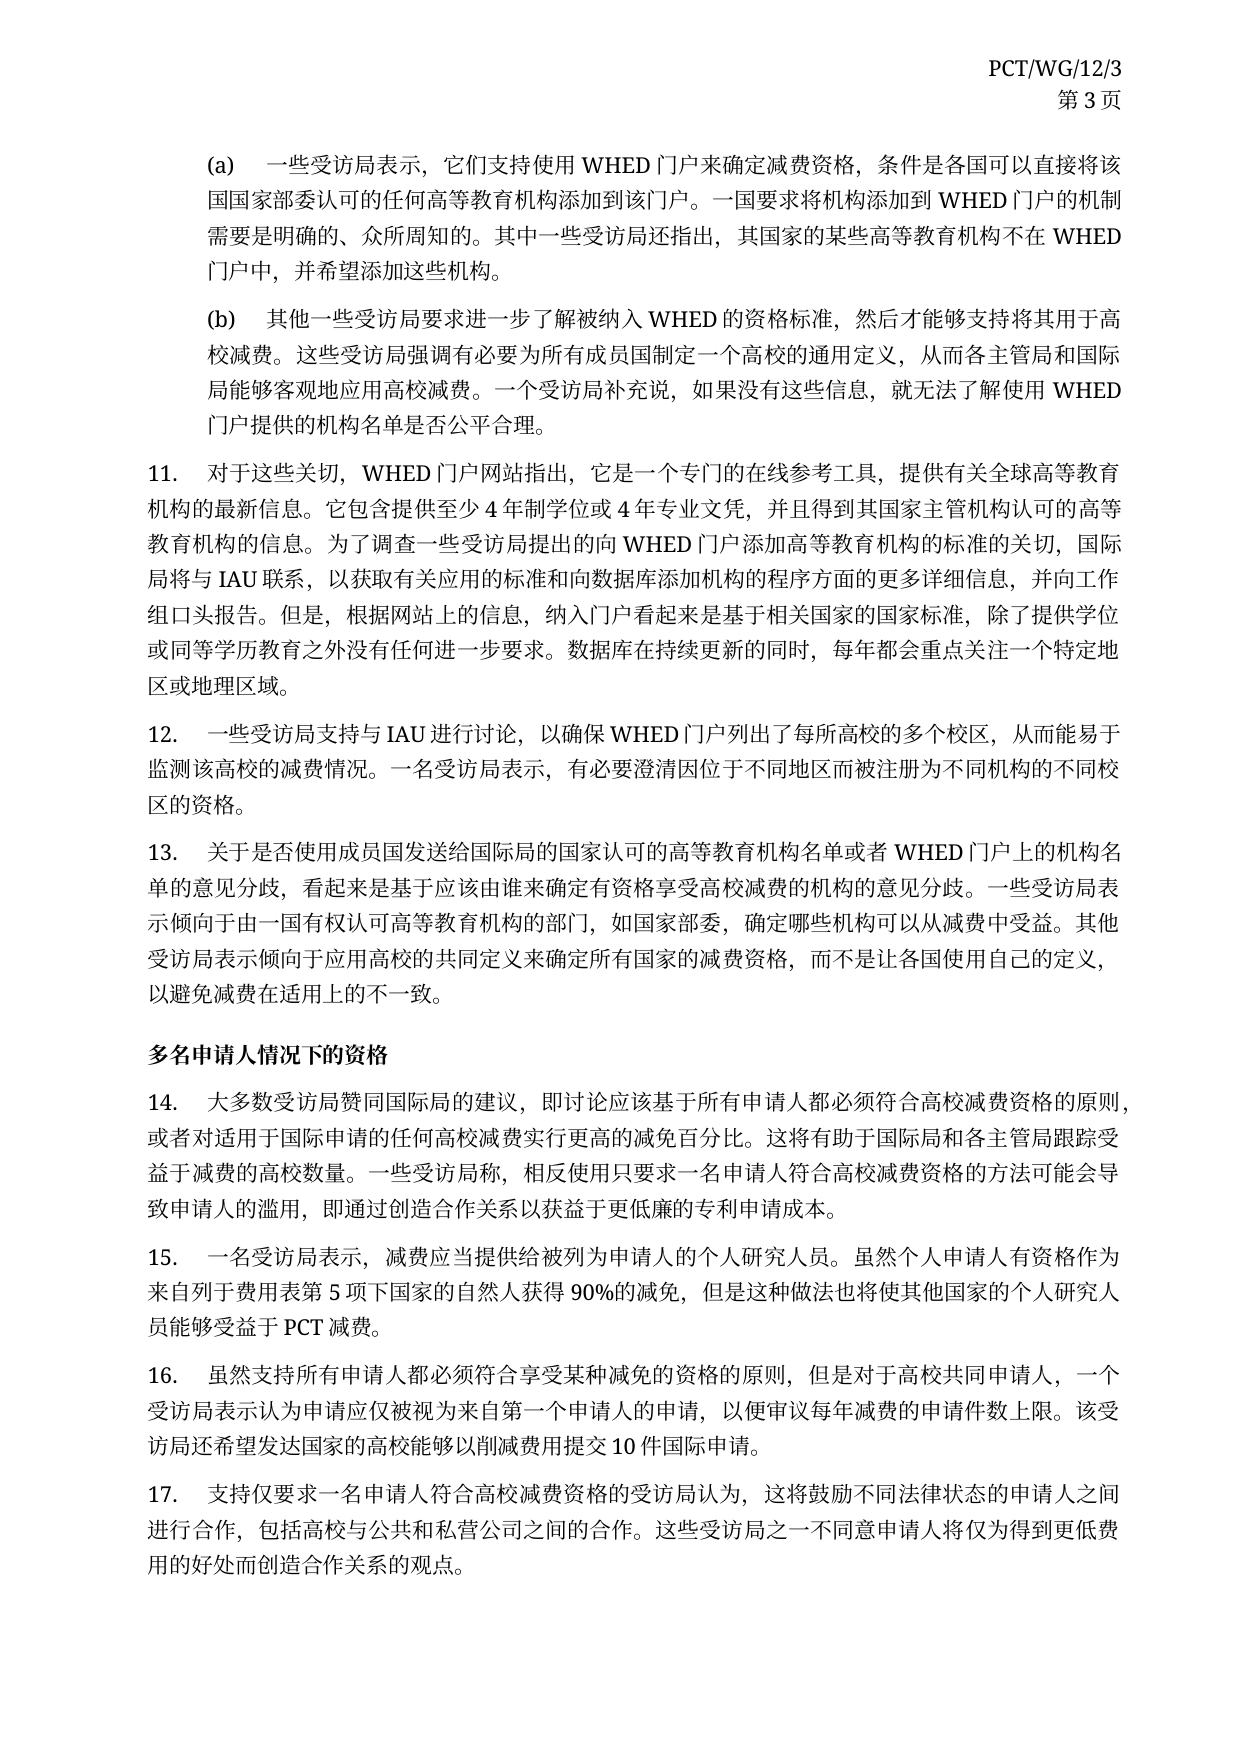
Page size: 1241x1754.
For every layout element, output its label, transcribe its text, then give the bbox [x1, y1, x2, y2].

text 一名受访局表示，减费应当提供给被列为申请人的个人研究人员。虽然个人申请人有资格作为来自列于费用表第5项下国家的自然人获得90%的减免，但是这种做法也将使其他国家的个人研究人员能够受益于PCT减费。 [148, 1236, 1122, 1342]
text 对于这些关切，WHED门户网站指出，它是一个专门的在线参考工具，提供有关全球高等教育机构的最新信息。它包含提供至少4年制学位或4年专业文凭，并且得到其国家主管机构认可的高等教育机构的信息。为了调查一些受访局提出的向WHED门户添加高等教育机构的标准的关切，国际局将与IAU联系，以获取有关应用的标准和向数据库添加机构的程序方面的更多详细信息，并向工作组口头报告。但是，根据网站上的信息，纳入门户看起来是基于相关国家的国家标准，除了提供学位或同等学历教育之外没有任何进一步要求。数据库在持续更新的同时，每年都会重点关注一个特定地区或地理区域。 [148, 453, 1122, 701]
text 一些受访局支持与IAU进行讨论，以确保WHED门户列出了每所高校的多个校区，从而能易于监测该高校的减费情况。一名受访局表示，有必要澄清因位于不同地区而被注册为不同机构的不同校区的资格。 [148, 713, 1122, 819]
text 支持仅要求一名申请人符合高校减费资格的受访局认为，这将鼓励不同法律状态的申请人之间进行合作，包括高校与公共和私营公司之间的合作。这些受访局之一不同意申请人将仅为得到更低费用的好处而创造合作关系的观点。 [148, 1473, 1122, 1580]
text 关于是否使用成员国发送给国际局的国家认可的高等教育机构名单或者WHED门户上的机构名单的意见分歧，看起来是基于应该由谁来确定有资格享受高校减费的机构的意见分歧。一些受访局表示倾向于由一国有权认可高等教育机构的部门，如国家部委，确定哪些机构可以从减费中受益。其他受访局表示倾向于应用高校的共同定义来确定所有国家的减费资格，而不是让各国使用自己的定义，以避免减费在适用上的不一致。 [148, 832, 1122, 1009]
list 一些受访局表示，它们支持使用WHED门户来确定减费资格，条件是各国可以直接将该国国家部委认可的任何高等教育机构添加到该门户。一国要求将机构添加到WHED门户的机制需要是明确的、众所周知的。其中一些受访局还指出，其国家的某些高等教育机构不在WHED门户中，并希望添加这些机构。 [207, 144, 1122, 286]
text 虽然支持所有申请人都必须符合享受某种减免的资格的原则，但是对于高校共同申请人，一个受访局表示认为申请应仅被视为来自第一个申请人的申请，以便审议每年减费的申请件数上限。该受访局还希望发达国家的高校能够以削减费用提交10件国际申请。 [148, 1355, 1122, 1461]
text 大多数受访局赞同国际局的建议，即讨论应该基于所有申请人都必须符合高校减费资格的原则，或者对适用于国际申请的任何高校减费实行更高的减免百分比。这将有助于国际局和各主管局跟踪受益于减费的高校数量。一些受访局称，相反使用只要求一名申请人符合高校减费资格的方法可能会导致申请人的滥用，即通过创造合作关系以获益于更低廉的专利申请成本。 [148, 1082, 1122, 1223]
subtitle 多名申请人情况下的资格 [148, 1034, 1122, 1069]
list 其他一些受访局要求进一步了解被纳入WHED的资格标准，然后才能够支持将其用于高校减费。这些受访局强调有必要为所有成员国制定一个高校的通用定义，从而各主管局和国际局能够客观地应用高校减费。一个受访局补充说，如果没有这些信息，就无法了解使用WHED门户提供的机构名单是否公平合理。 [207, 298, 1122, 440]
